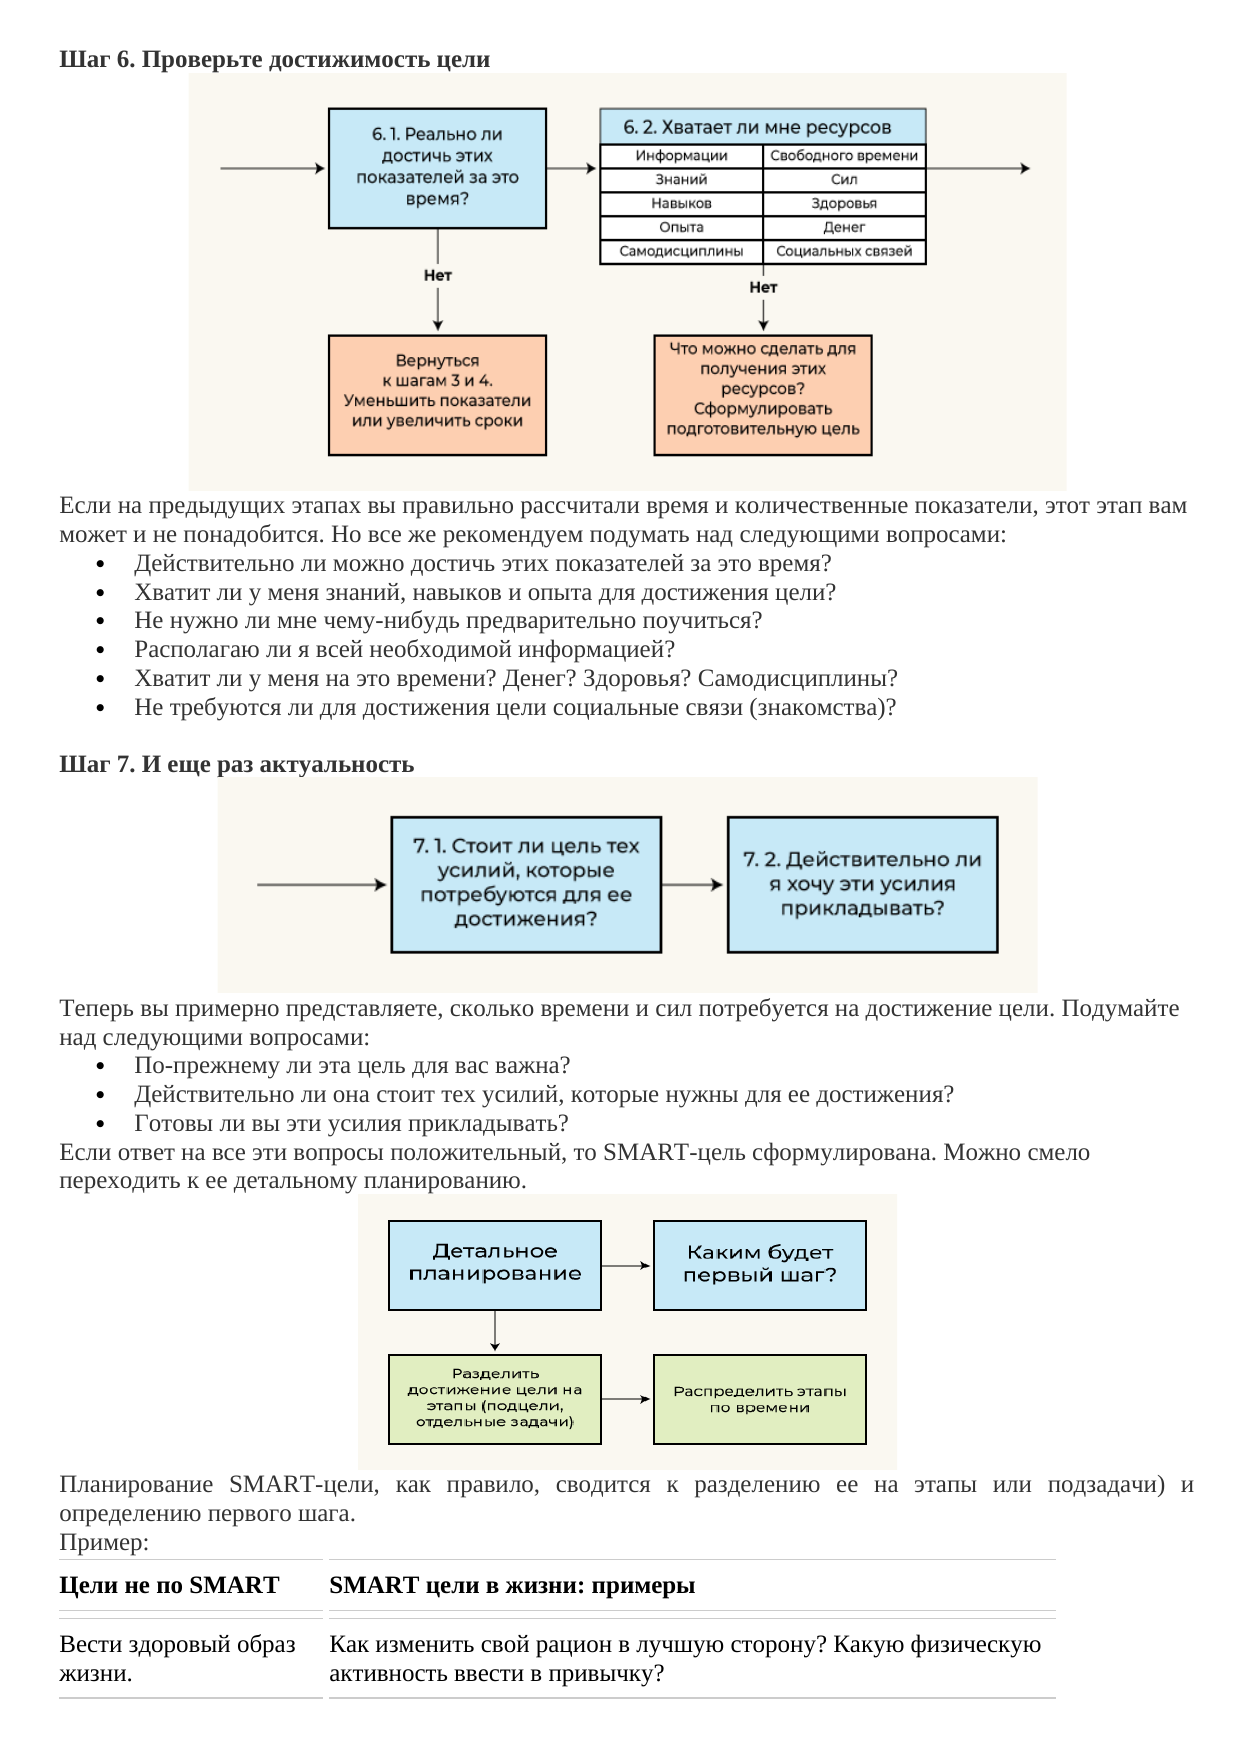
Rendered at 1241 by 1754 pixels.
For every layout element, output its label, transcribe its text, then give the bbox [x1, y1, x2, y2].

list Хватит ли у меня знаний, навыков и опыта для достижения цели? [97, 577, 1196, 605]
text Если на предыдущих этапах вы правильно рассчитали время и количественные показатели, этот этап вам может и не понадобится. Но все же рекомендуем подумать над следующими вопросами: [59, 490, 1196, 548]
table_cell Как изменить свой рацион в лучшую сторону? Какую физическую активность ввести в привычку? [326, 1614, 1059, 1702]
text Шаг 6. Проверьте достижимость цели [59, 44, 1196, 73]
list Действительно ли она стоит тех усилий, которые нужны для ее достижения? [97, 1079, 1196, 1108]
picture [217, 777, 1038, 993]
picture [358, 1194, 898, 1470]
list Не требуются ли для достижения цели социальные связи (знакомства)? [97, 692, 1196, 720]
table_header SMART цели в жизни: примеры [326, 1555, 1059, 1614]
picture [188, 73, 1067, 491]
text Теперь вы примерно представляете, сколько времени и сил потребуется на достижение цели. Подумайте над следующими вопросами: [59, 993, 1196, 1050]
list По-прежнему ли эта цель для вас важна? [97, 1050, 1196, 1079]
list Готовы ли вы эти усилия прикладывать? [97, 1108, 1196, 1137]
list Не нужно ли мне чему-нибудь предварительно поучиться? [97, 605, 1196, 634]
table_header Цели не по SMART [56, 1555, 326, 1614]
text Если ответ на все эти вопросы положительный, то SMART-цель сформулирована. Можно смело переходить к ее детальному планированию. [59, 1137, 1196, 1194]
list Располагаю ли я всей необходимой информацией? [97, 634, 1196, 663]
text Пример: [59, 1527, 1196, 1555]
text Шаг 7. И еще раз актуальность [59, 749, 1196, 778]
list Хватит ли у меня на это времени? Денег? Здоровья? Самодисциплины? [97, 663, 1196, 692]
table_cell Вести здоровый образ жизни. [56, 1614, 326, 1702]
list Действительно ли можно достичь этих показателей за это время? [97, 548, 1196, 577]
text Планирование SMART-цели, как правило, сводится к разделению ее на этапы или подзадачи) и определению первого шага. [59, 1469, 1196, 1527]
